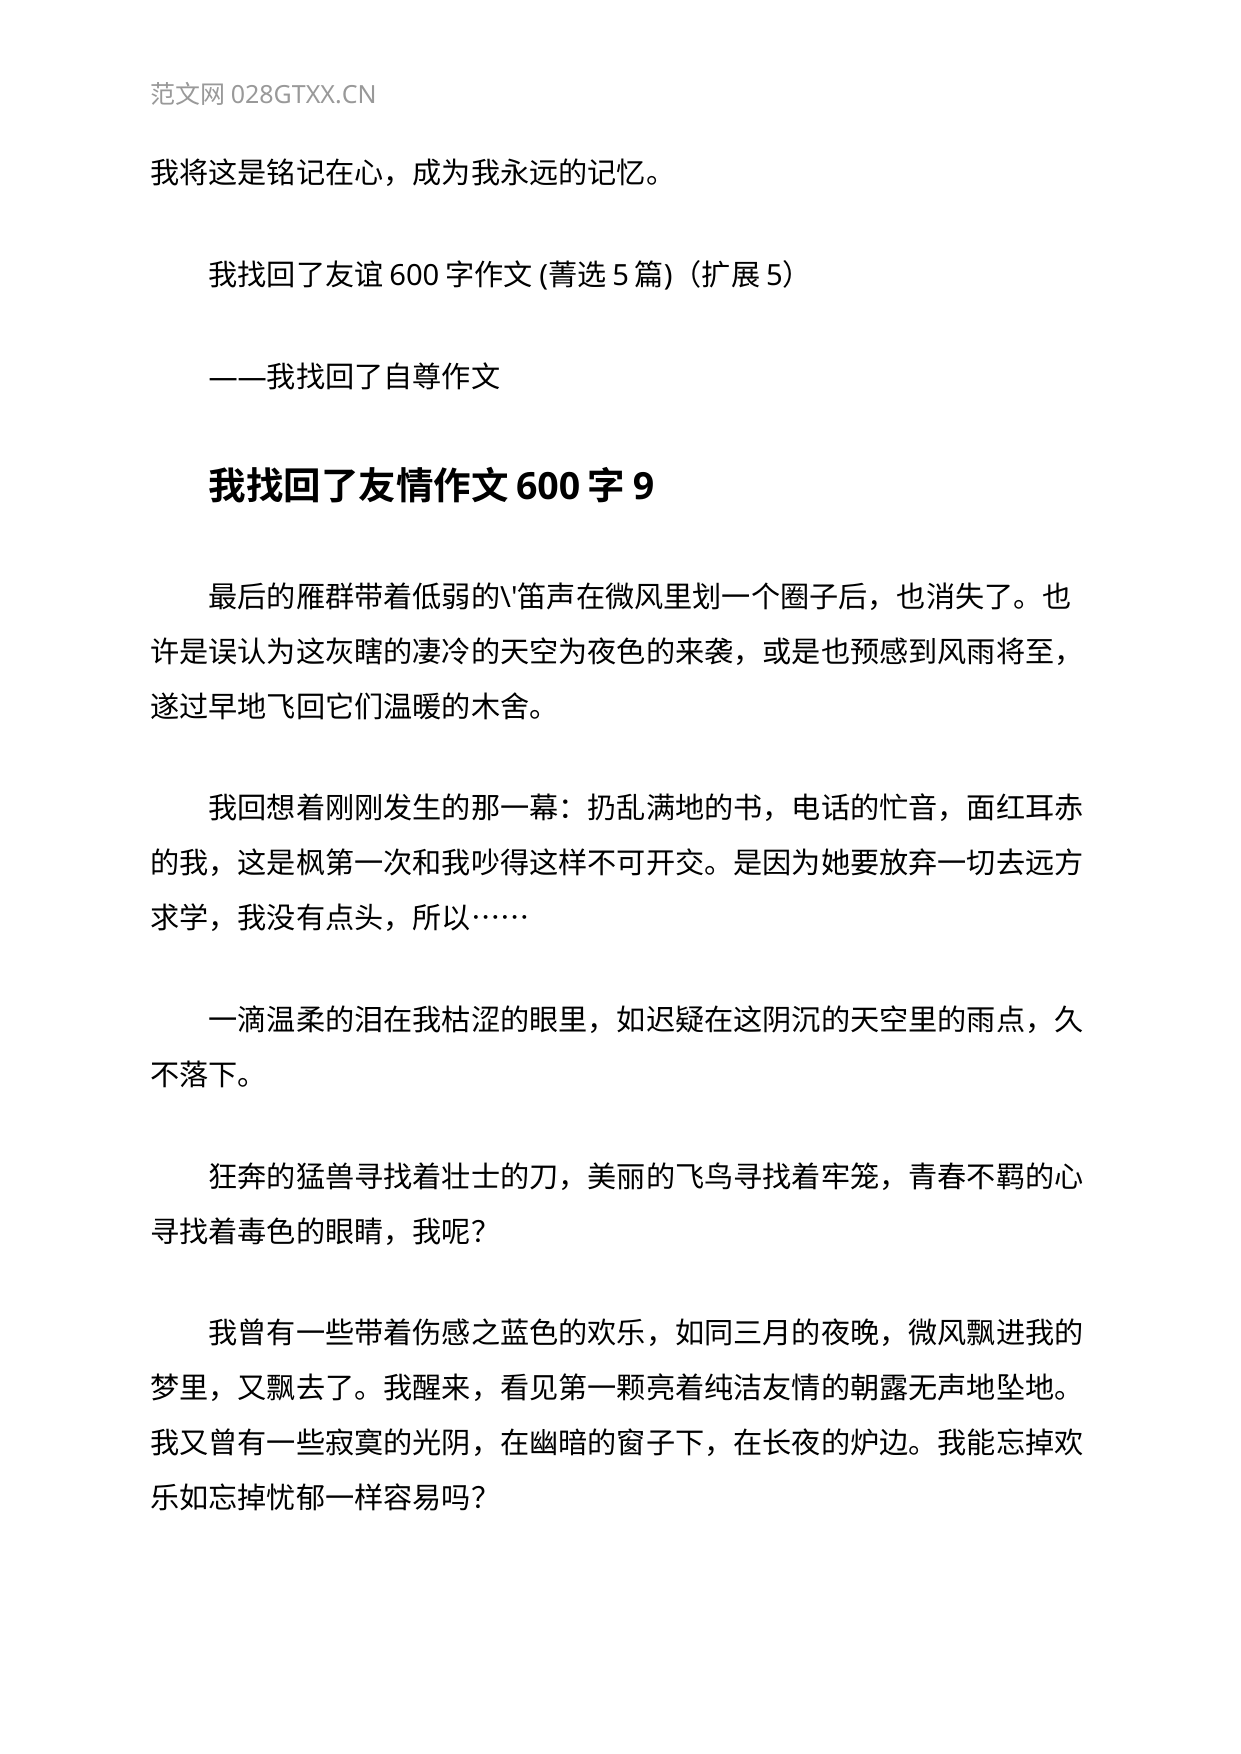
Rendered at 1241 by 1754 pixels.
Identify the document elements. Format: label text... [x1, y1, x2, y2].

text ——我找回了自尊作文 [150, 354, 1090, 396]
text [150, 150, 1090, 192]
text 狂奔的猛兽寻找着壮士的刀，美丽的飞鸟寻找着牢笼，青春不羁的心寻找着毒色的眼睛，我呢？ [150, 1153, 1090, 1250]
text 最后的雁群带着低弱的\'笛声在微风里划一个圈子后，也消失了。也许是误认为这灰瞎的凄冷的天空为夜色的来袭，或是也预感到风雨将至，遂过早地飞回它们温暖的木舍。 [150, 573, 1090, 726]
text 一滴温柔的泪在我枯涩的眼里，如迟疑在这阴沉的天空里的雨点，久不落下。 [150, 997, 1090, 1094]
text 我找回了友谊600字作文 (菁选5篇)（扩展5） [150, 252, 1090, 294]
text 我曾有一些带着伤感之蓝色的欢乐，如同三月的夜晚，微风飘进我的梦里，又飘去了。我醒来，看见第一颗亮着纯洁友情的朝露无声地坠地。我又曾有一些寂寞的光阴，在幽暗的窗子下，在长夜的炉边。我能忘掉欢乐如忘掉忧郁一样容易吗？ [150, 1310, 1090, 1517]
text 我找回了友情作文600字9 [150, 456, 1090, 510]
text 我回想着刚刚发生的那一幕：扔乱满地的书，电话的忙音，面红耳赤的我，这是枫第一次和我吵得这样不可开交。是因为她要放弃一切去远方求学，我没有点头，所以…… [150, 785, 1090, 937]
